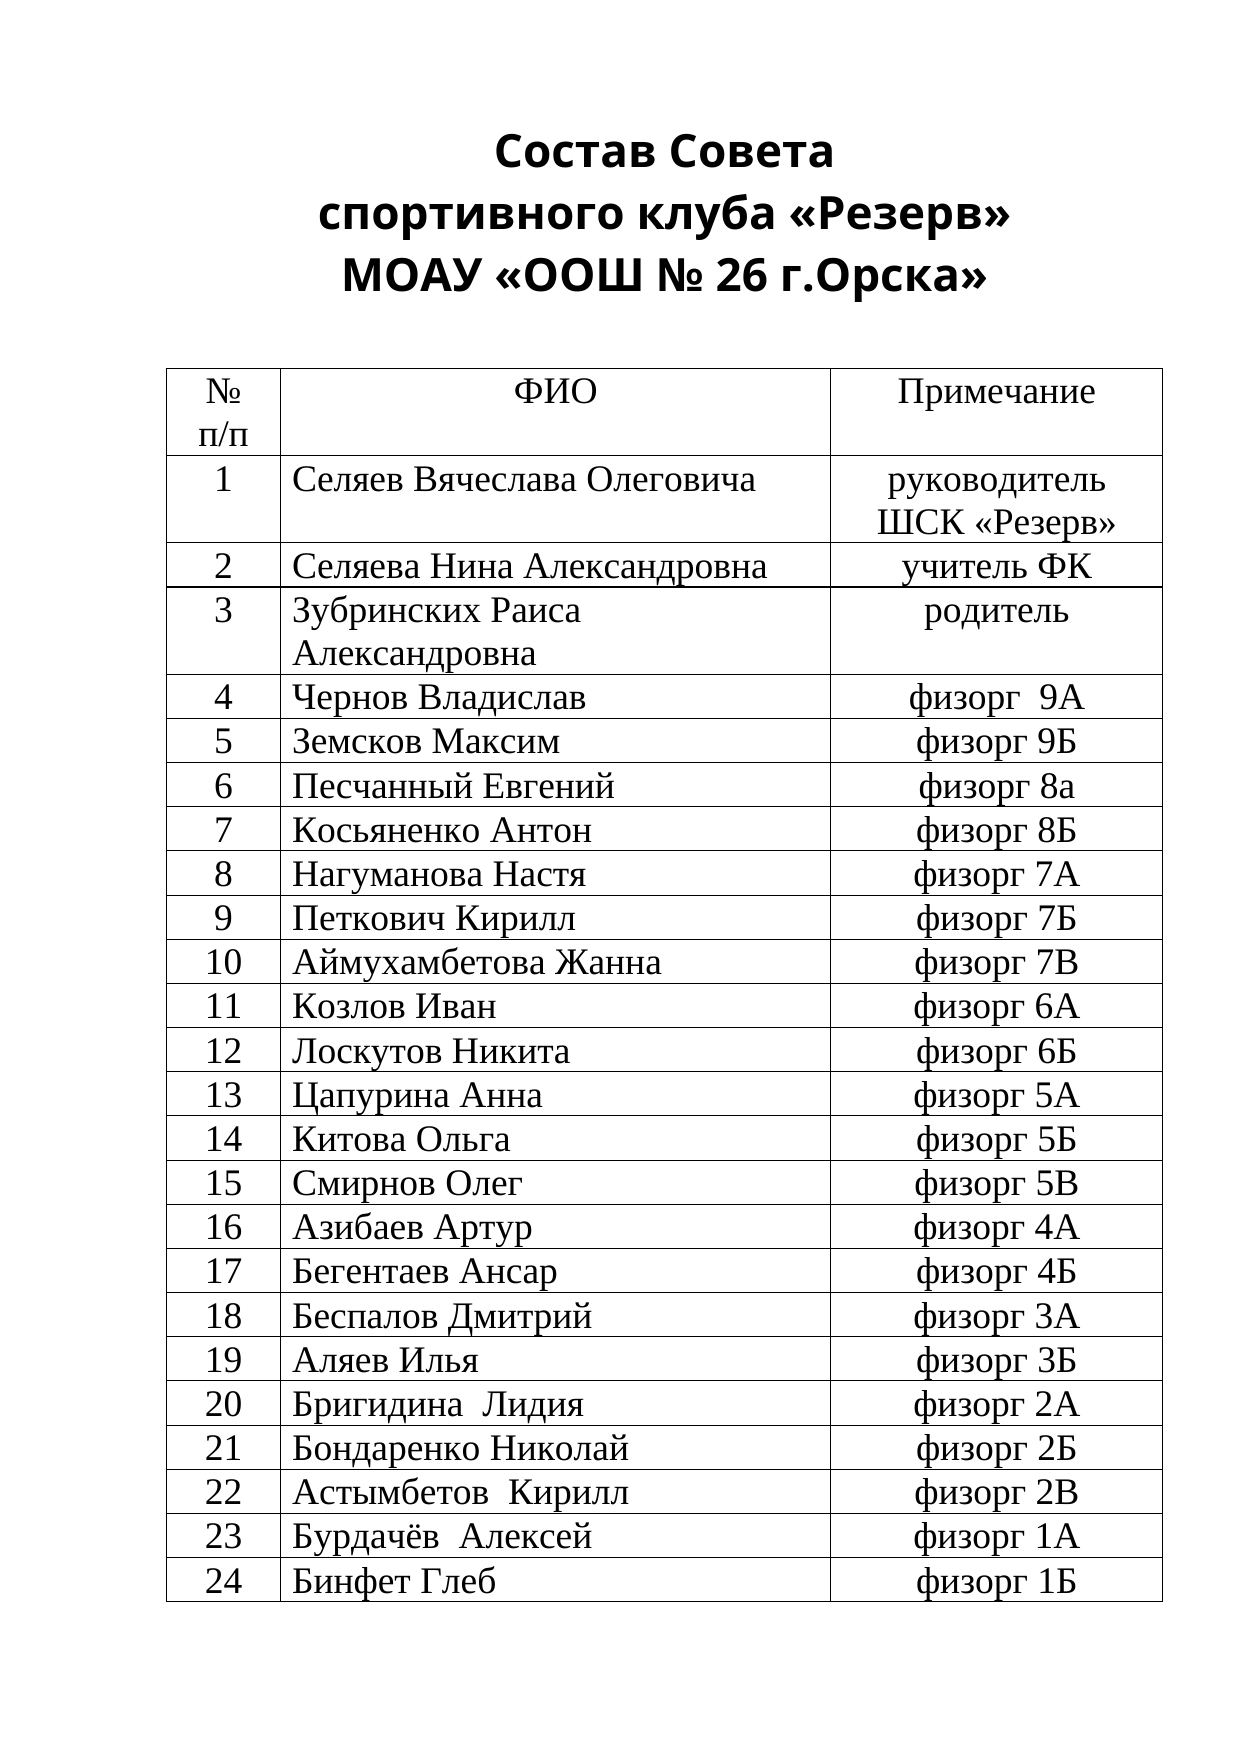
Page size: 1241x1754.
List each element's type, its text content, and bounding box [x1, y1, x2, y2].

table_cell 17 [167, 1249, 280, 1292]
table_cell физорг 6Б [831, 1028, 1162, 1071]
table_cell 22 [167, 1470, 280, 1513]
table_cell руководитель ШСК «Резерв» [831, 456, 1162, 542]
table_cell 10 [167, 940, 280, 983]
table_header Примечание [831, 369, 1162, 455]
table_cell Бурдачёв Алексей [281, 1514, 830, 1557]
table_cell Китова Ольга [281, 1116, 830, 1159]
table_cell Песчанный Евгений [281, 763, 830, 806]
table_cell Бинфет Глеб [281, 1558, 830, 1601]
table_cell Лоскутов Никита [281, 1028, 830, 1071]
table_cell физорг 2А [831, 1381, 1162, 1424]
table_cell физорг 5В [831, 1161, 1162, 1204]
table_cell Цапурина Анна [281, 1072, 830, 1115]
table_cell физорг 2Б [831, 1426, 1162, 1469]
table_cell 16 [167, 1205, 280, 1248]
table_cell 8 [167, 851, 280, 894]
text Состав Совета [177, 118, 1152, 181]
table_cell физорг 3А [831, 1293, 1162, 1336]
table_cell 21 [167, 1426, 280, 1469]
table_cell физорг 9А [831, 675, 1162, 718]
text МОАУ «ООШ № 26 г.Орска» [177, 243, 1152, 305]
table_cell родитель [831, 588, 1162, 674]
table_cell 9 [167, 896, 280, 939]
table_cell 6 [167, 763, 280, 806]
table_cell 23 [167, 1514, 280, 1557]
table_cell Петкович Кирилл [281, 896, 830, 939]
table_cell 20 [167, 1381, 280, 1424]
table_cell физорг 9Б [831, 719, 1162, 762]
table_cell 7 [167, 807, 280, 850]
table_cell Бондаренко Николай [281, 1426, 830, 1469]
table_cell Чернов Владислав [281, 675, 830, 718]
table_cell Зубринских Раиса Александровна [281, 588, 830, 674]
table_cell 19 [167, 1337, 280, 1380]
table_cell Аляев Илья [281, 1337, 830, 1380]
table_cell Селяев Вячеслава Олеговича [281, 456, 830, 542]
table_cell физорг 5Б [831, 1116, 1162, 1159]
table_cell физорг 7В [831, 940, 1162, 983]
table_cell 4 [167, 675, 280, 718]
table_cell Бегентаев Ансар [281, 1249, 830, 1292]
table_cell Смирнов Олег [281, 1161, 830, 1204]
table_cell 18 [167, 1293, 280, 1336]
table_cell физорг 2В [831, 1470, 1162, 1513]
table_cell 2 [167, 543, 280, 586]
table_cell Беспалов Дмитрий [281, 1293, 830, 1336]
text спортивного клуба «Резерв» [177, 181, 1152, 243]
table_cell физорг 1А [831, 1514, 1162, 1557]
table_cell Азибаев Артур [281, 1205, 830, 1248]
table_cell физорг 6А [831, 984, 1162, 1027]
table_cell 11 [167, 984, 280, 1027]
table_cell 3 [167, 588, 280, 674]
table_header № п/п [167, 369, 280, 455]
table_cell 24 [167, 1558, 280, 1601]
table_cell Аймухамбетова Жанна [281, 940, 830, 983]
table_cell Астымбетов Кирилл [281, 1470, 830, 1513]
table_cell Земсков Максим [281, 719, 830, 762]
table_cell учитель ФК [831, 543, 1162, 586]
table_cell 15 [167, 1161, 280, 1204]
table_cell 12 [167, 1028, 280, 1071]
table_cell физорг 7А [831, 851, 1162, 894]
table_cell Бригидина Лидия [281, 1381, 830, 1424]
table_cell физорг 8Б [831, 807, 1162, 850]
table_cell Козлов Иван [281, 984, 830, 1027]
table_cell 14 [167, 1116, 280, 1159]
table_cell физорг 4Б [831, 1249, 1162, 1292]
table_cell Нагуманова Настя [281, 851, 830, 894]
table_header ФИО [281, 369, 830, 455]
table_cell физорг 3Б [831, 1337, 1162, 1380]
table_cell 13 [167, 1072, 280, 1115]
table_cell физорг 1Б [831, 1558, 1162, 1601]
table_cell физорг 8а [831, 763, 1162, 806]
table_cell физорг 4А [831, 1205, 1162, 1248]
table_cell 5 [167, 719, 280, 762]
table_cell физорг 7Б [831, 896, 1162, 939]
table_cell физорг 5А [831, 1072, 1162, 1115]
table_cell 1 [167, 456, 280, 542]
table_cell Косьяненко Антон [281, 807, 830, 850]
table_cell Селяева Нина Александровна [281, 543, 830, 586]
